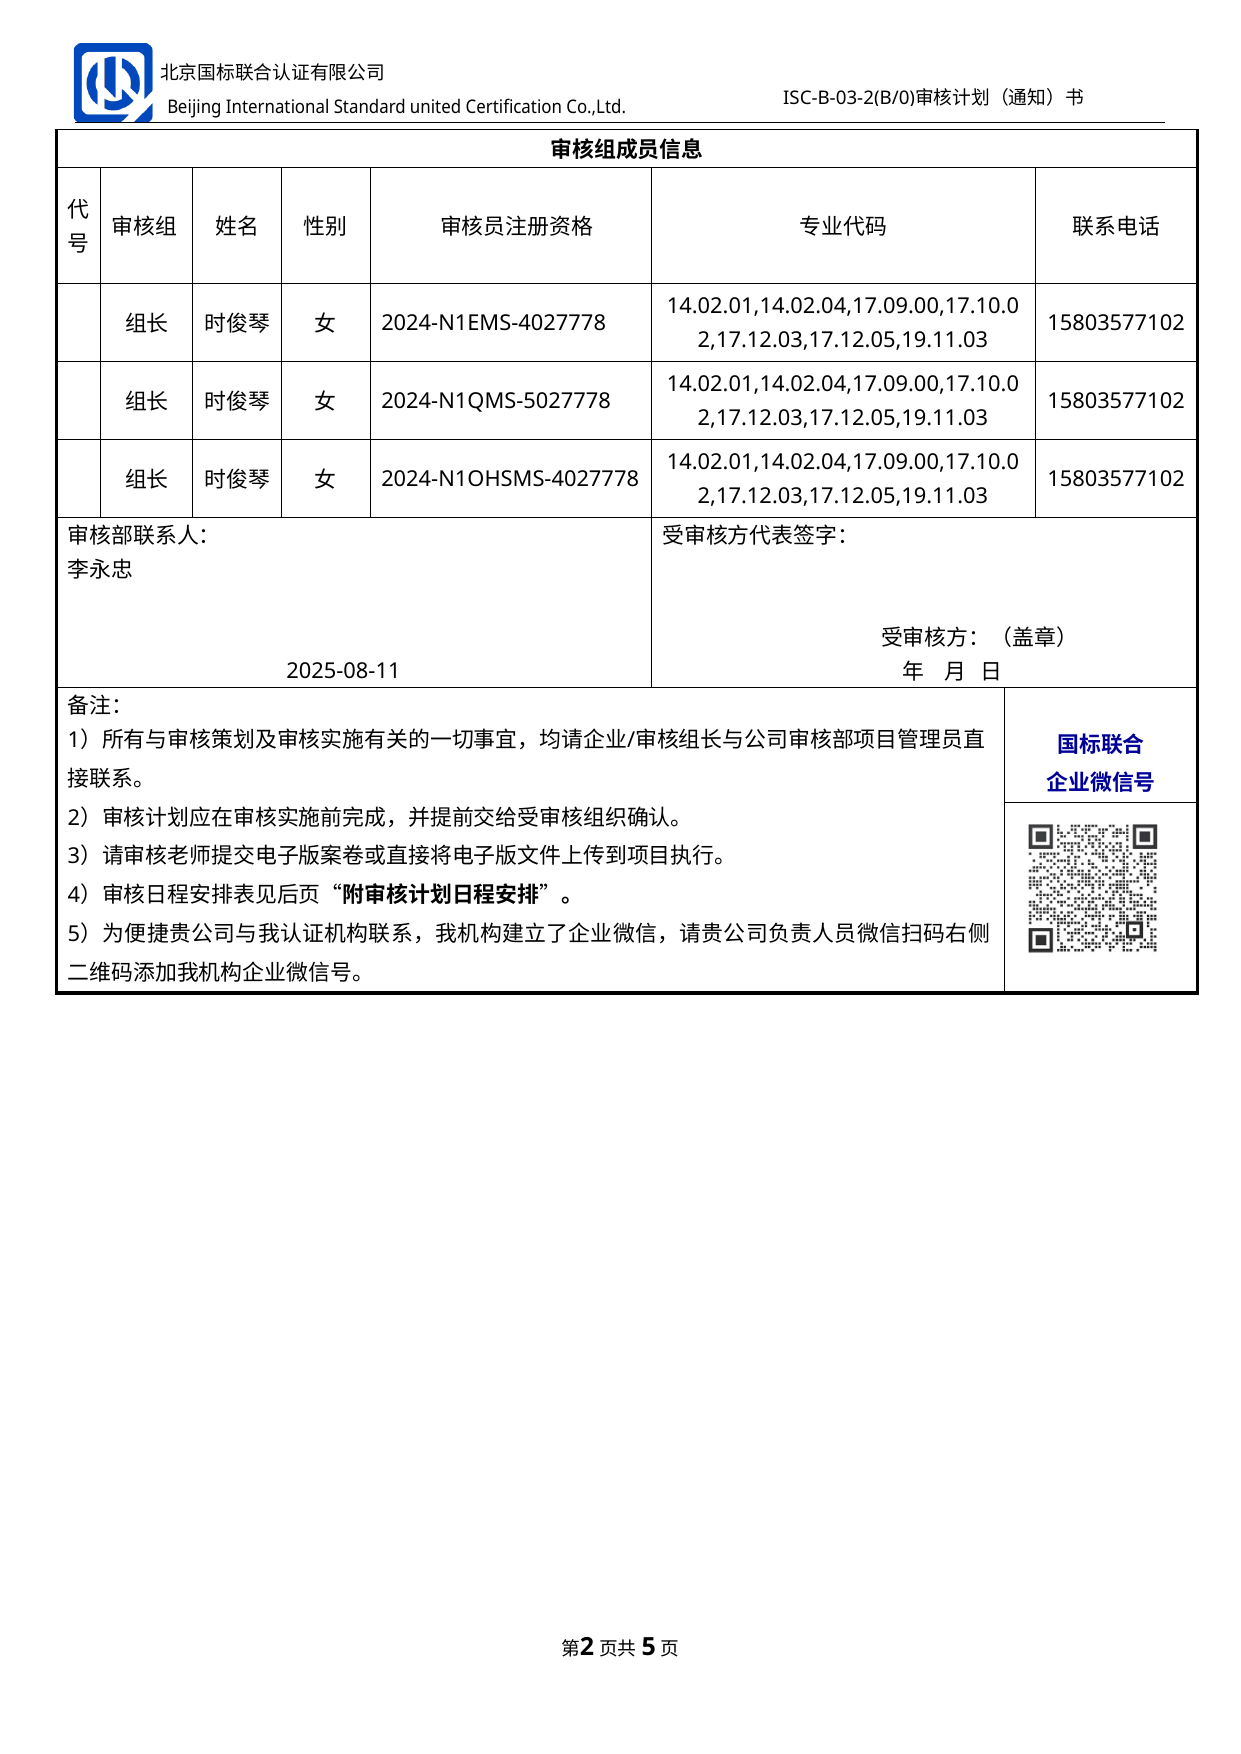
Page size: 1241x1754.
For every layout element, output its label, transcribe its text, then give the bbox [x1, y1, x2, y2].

table_cell 女 [282, 362, 370, 438]
table_cell 审核组 [101, 168, 192, 283]
table_cell 2024-N1QMS-5027778 [371, 362, 651, 438]
table_cell 14.02.01,14.02.04,17.09.00,17.10.02,17.12.03,17.12.05,19.11.03 [652, 362, 1035, 438]
table_cell 专业代码 [652, 168, 1035, 283]
table_cell 15803577102 [1036, 440, 1196, 516]
table_cell 2024-N1OHSMS-4027778 [371, 440, 651, 516]
table_cell [1005, 803, 1196, 991]
table_cell 性别 [282, 168, 370, 283]
table_cell 联系电话 [1036, 168, 1196, 283]
table_cell 组长 [101, 284, 192, 361]
table_cell 时俊琴 [193, 284, 281, 361]
table_cell 审核员注册资格 [371, 168, 651, 283]
table_cell 女 [282, 440, 370, 516]
table_cell 组长 [101, 440, 192, 516]
table_cell 时俊琴 [193, 440, 281, 516]
picture [1020, 818, 1166, 962]
table_cell 备注： 1）所有与审核策划及审核实施有关的一切事宜，均请企业/审核组长与公司审核部项目管理员直接联系。 2）审核计划应在审核实施前完成，并提前交给受审核组织确认。 3）请审核老师提交电子版案卷或直接将电子版文件上传到项目执行。 4）审核日程安排表见后页“附审核计划日程安排”。 5）为便捷贵公司与我认证机构联系，我机构建立了企业微信，请贵公司负责人员微信扫码右侧二维码添加我机构企业微信号。 [58, 688, 1004, 991]
table_cell 审核部联系人： 李永忠 2025-08-11 [58, 518, 651, 687]
table_cell [58, 362, 100, 438]
table_cell [58, 284, 100, 361]
table_cell 审核组成员信息 [58, 130, 1196, 167]
picture [73, 43, 153, 123]
table_cell 组长 [101, 362, 192, 438]
table_cell 受审核方代表签字： 受审核方：（盖章） 年 月 日 [652, 518, 1196, 687]
table_cell 时俊琴 [193, 362, 281, 438]
table_cell 2024-N1EMS-4027778 [371, 284, 651, 361]
table_cell 女 [282, 284, 370, 361]
table_cell 14.02.01,14.02.04,17.09.00,17.10.02,17.12.03,17.12.05,19.11.03 [652, 284, 1035, 361]
table_cell 15803577102 [1036, 284, 1196, 361]
table_cell 14.02.01,14.02.04,17.09.00,17.10.02,17.12.03,17.12.05,19.11.03 [652, 440, 1035, 516]
table_cell 代号 [58, 168, 100, 283]
table_cell 15803577102 [1036, 362, 1196, 438]
table_cell 姓名 [193, 168, 281, 283]
table_cell [58, 440, 100, 516]
table_cell 国标联合 企业微信号 [1005, 688, 1196, 802]
